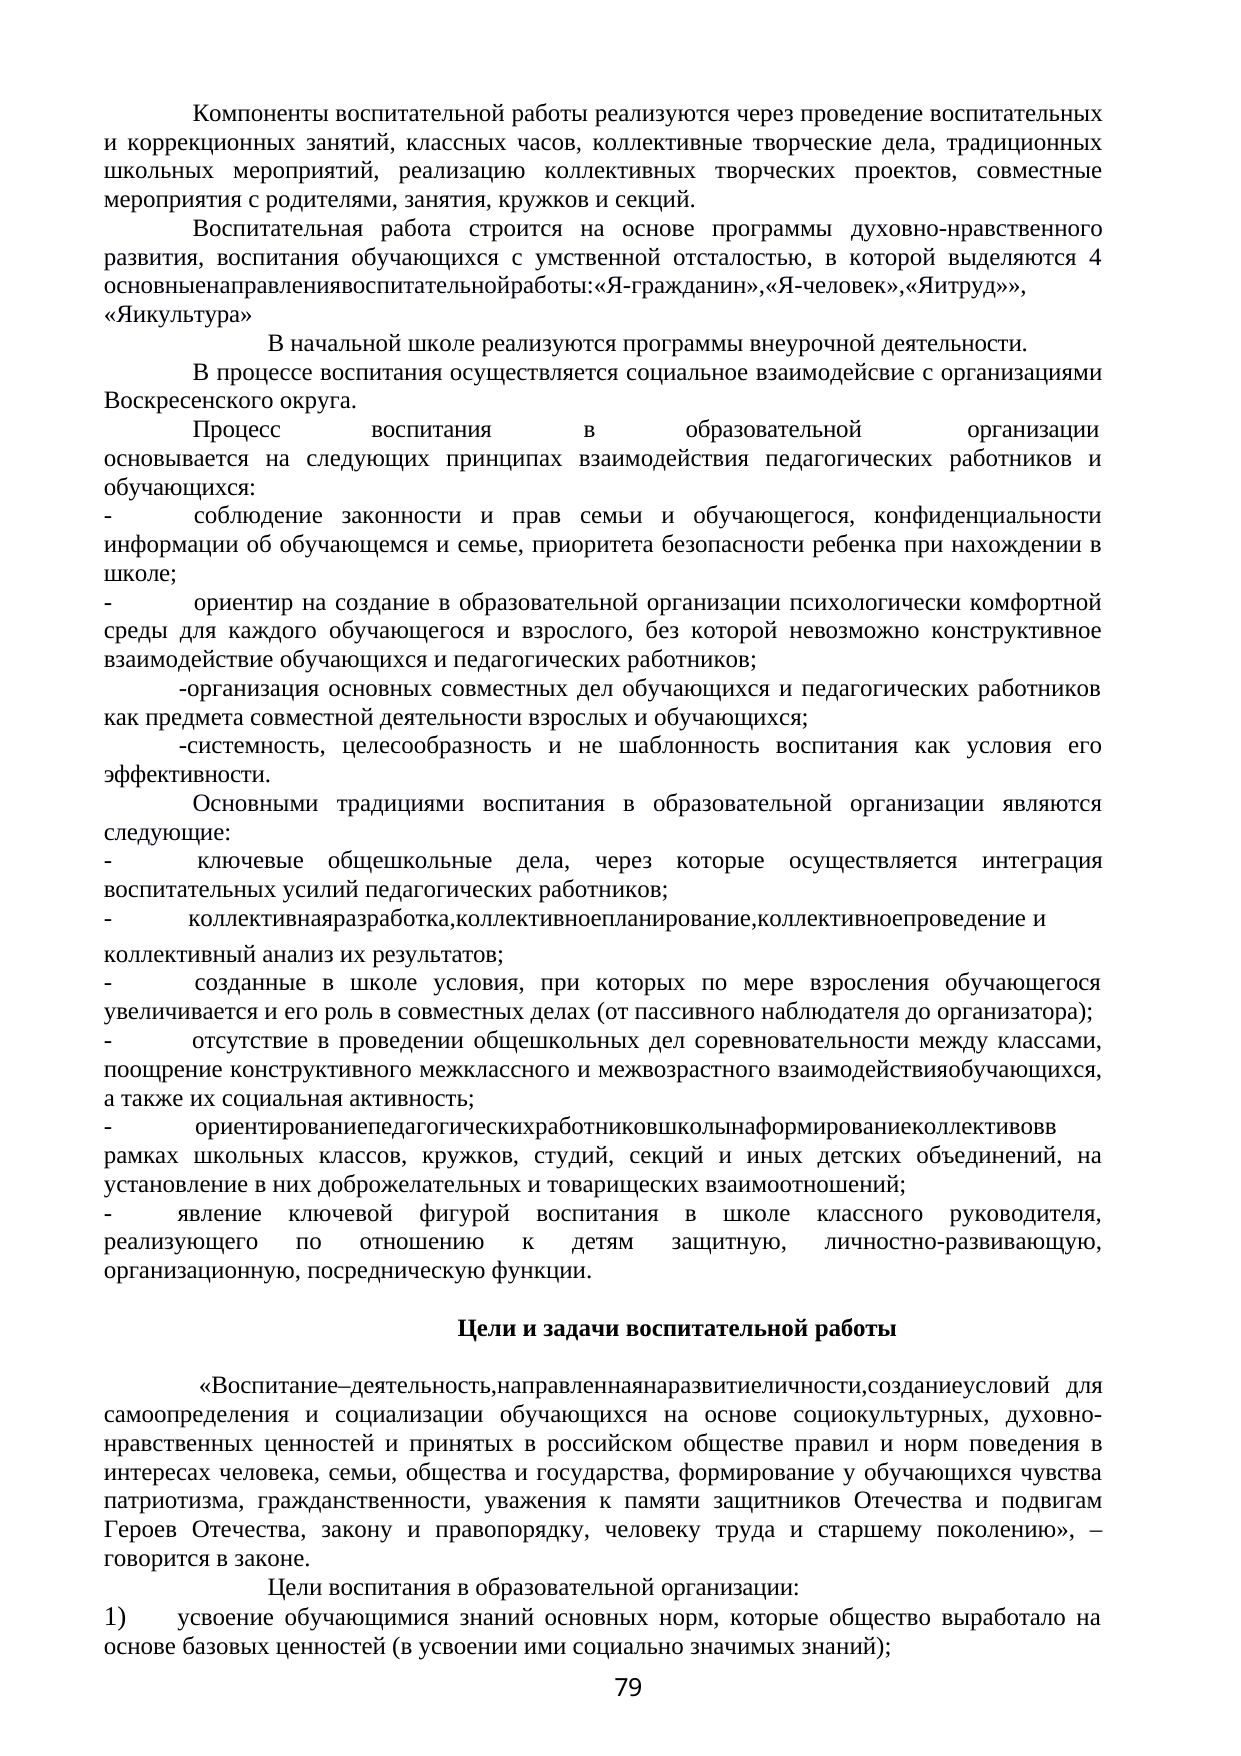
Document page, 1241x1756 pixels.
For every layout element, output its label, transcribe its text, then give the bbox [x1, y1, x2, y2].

text Процесс воспитания в образовательной организации основывается на следующих принципах взаимодействия педагогических работников и обучающихся: [103, 414, 1102, 500]
text В начальной школе реализуются программы внеурочной деятельности. [192, 328, 1211, 357]
text Цели воспитания в образовательной организации: [192, 1572, 1211, 1601]
text «Яикультура» [103, 299, 1211, 328]
text Основными традициями воспитания в образовательной организации являются следующие: [103, 788, 1103, 845]
text -организация основных совместных дел обучающихся и педагогических работников как предмета совместной деятельности взрослых и обучающихся; [103, 673, 1102, 730]
text -системность, целесообразность и не шаблонность воспитания как условия его эффективности. [103, 730, 1103, 788]
list созданные в школе условия, при которых по мере взросления обучающегося увеличивается и его роль в совместных делах (от пассивного наблюдателя до организатора); [103, 967, 1102, 1025]
text Воспитательная работа строится на основе программы духовно-нравственного развития, воспитания обучающихся с умственной отсталостью, в которой выделяются 4 основныенаправлениявоспитательнойработы:«Я-гражданин»,«Я-человек»,«Яитруд»», [103, 213, 1103, 299]
list ориентированиепедагогическихработниковшколынаформированиеколлективовв рамках школьных классов, кружков, студий, секций и иных детских объединений, на установление в них доброжелательных и товарищеских взаимоотношений; [103, 1111, 1103, 1198]
list отсутствие в проведении общешкольных дел соревновательности между классами, поощрение конструктивного межклассного и межвозрастного взаимодействияобучающихся, а также их социальная активность; [103, 1025, 1103, 1111]
text Компоненты воспитательной работы реализуются через проведение воспитательных и коррекционных занятий, классных часов, коллективные творческие дела, традиционных школьных мероприятий, реализацию коллективных творческих проектов, совместные мероприятия с родителями, занятия, кружков и секций. [103, 98, 1103, 213]
text «Воспитание–деятельность,направленнаянаразвитиеличности,созданиеусловий для самоопределения и социализации обучающихся на основе социокультурных, духовно- нравственных ценностей и принятых в российском обществе правил и норм поведения в интересах человека, семьи, общества и государства, формирование у обучающихся чувства патриотизма, гражданственности, уважения к памяти защитников Отечества и подвигам Героев Отечества, закону и правопорядку, человеку труда и старшему поколению», – говорится в законе. [103, 1371, 1103, 1572]
subtitle Цели и задачи воспитательной работы [382, 1313, 1211, 1342]
list коллективнаяразработка,коллективноепланирование,коллективноепроведение и [103, 903, 1211, 932]
list соблюдение законности и прав семьи и обучающегося, конфиденциальности информации об обучающемся и семье, приоритета безопасности ребенка при нахождении в школе; [103, 500, 1103, 587]
list ориентир на создание в образовательной организации психологически комфортной среды для каждого обучающегося и взрослого, без которой невозможно конструктивное взаимодействие обучающихся и педагогических работников; [103, 587, 1103, 673]
list явление ключевой фигурой воспитания в школе классного руководителя, реализующего по отношению к детям защитную, личностно-развивающую, организационную, посредническую функции. [103, 1198, 1103, 1284]
text В процессе воспитания осуществляется социальное взаимодейсвие с организациями Воскресенского округа. [103, 357, 1103, 414]
list усвоение обучающимися знаний основных норм, которые общество выработало на основе базовых ценностей (в усвоении ими социально значимых знаний); [103, 1601, 1102, 1660]
list ключевые общешкольные дела, через которые осуществляется интеграция воспитательных усилий педагогических работников; [103, 846, 1103, 903]
text коллективный анализ их результатов; [103, 939, 1211, 967]
